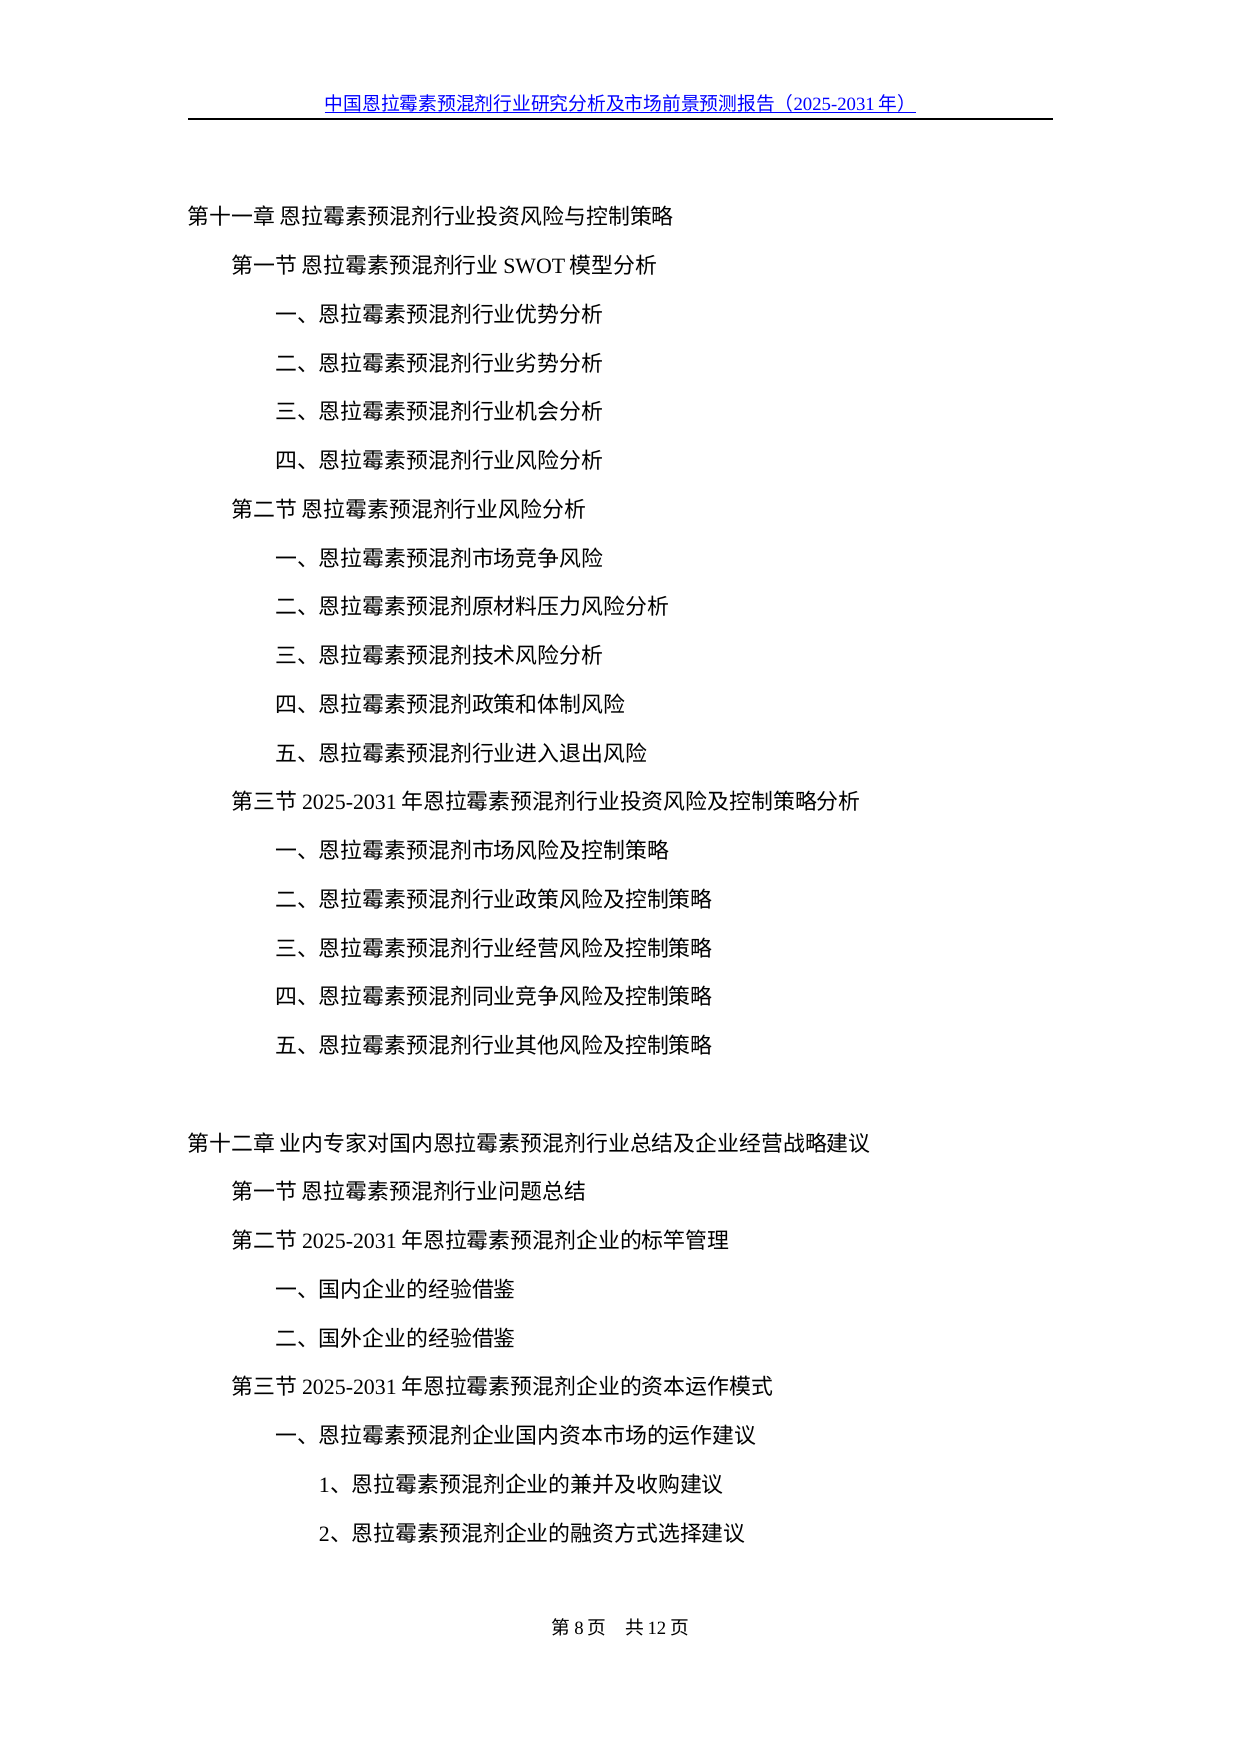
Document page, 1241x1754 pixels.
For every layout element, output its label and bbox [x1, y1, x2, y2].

text [187, 150, 1053, 1548]
